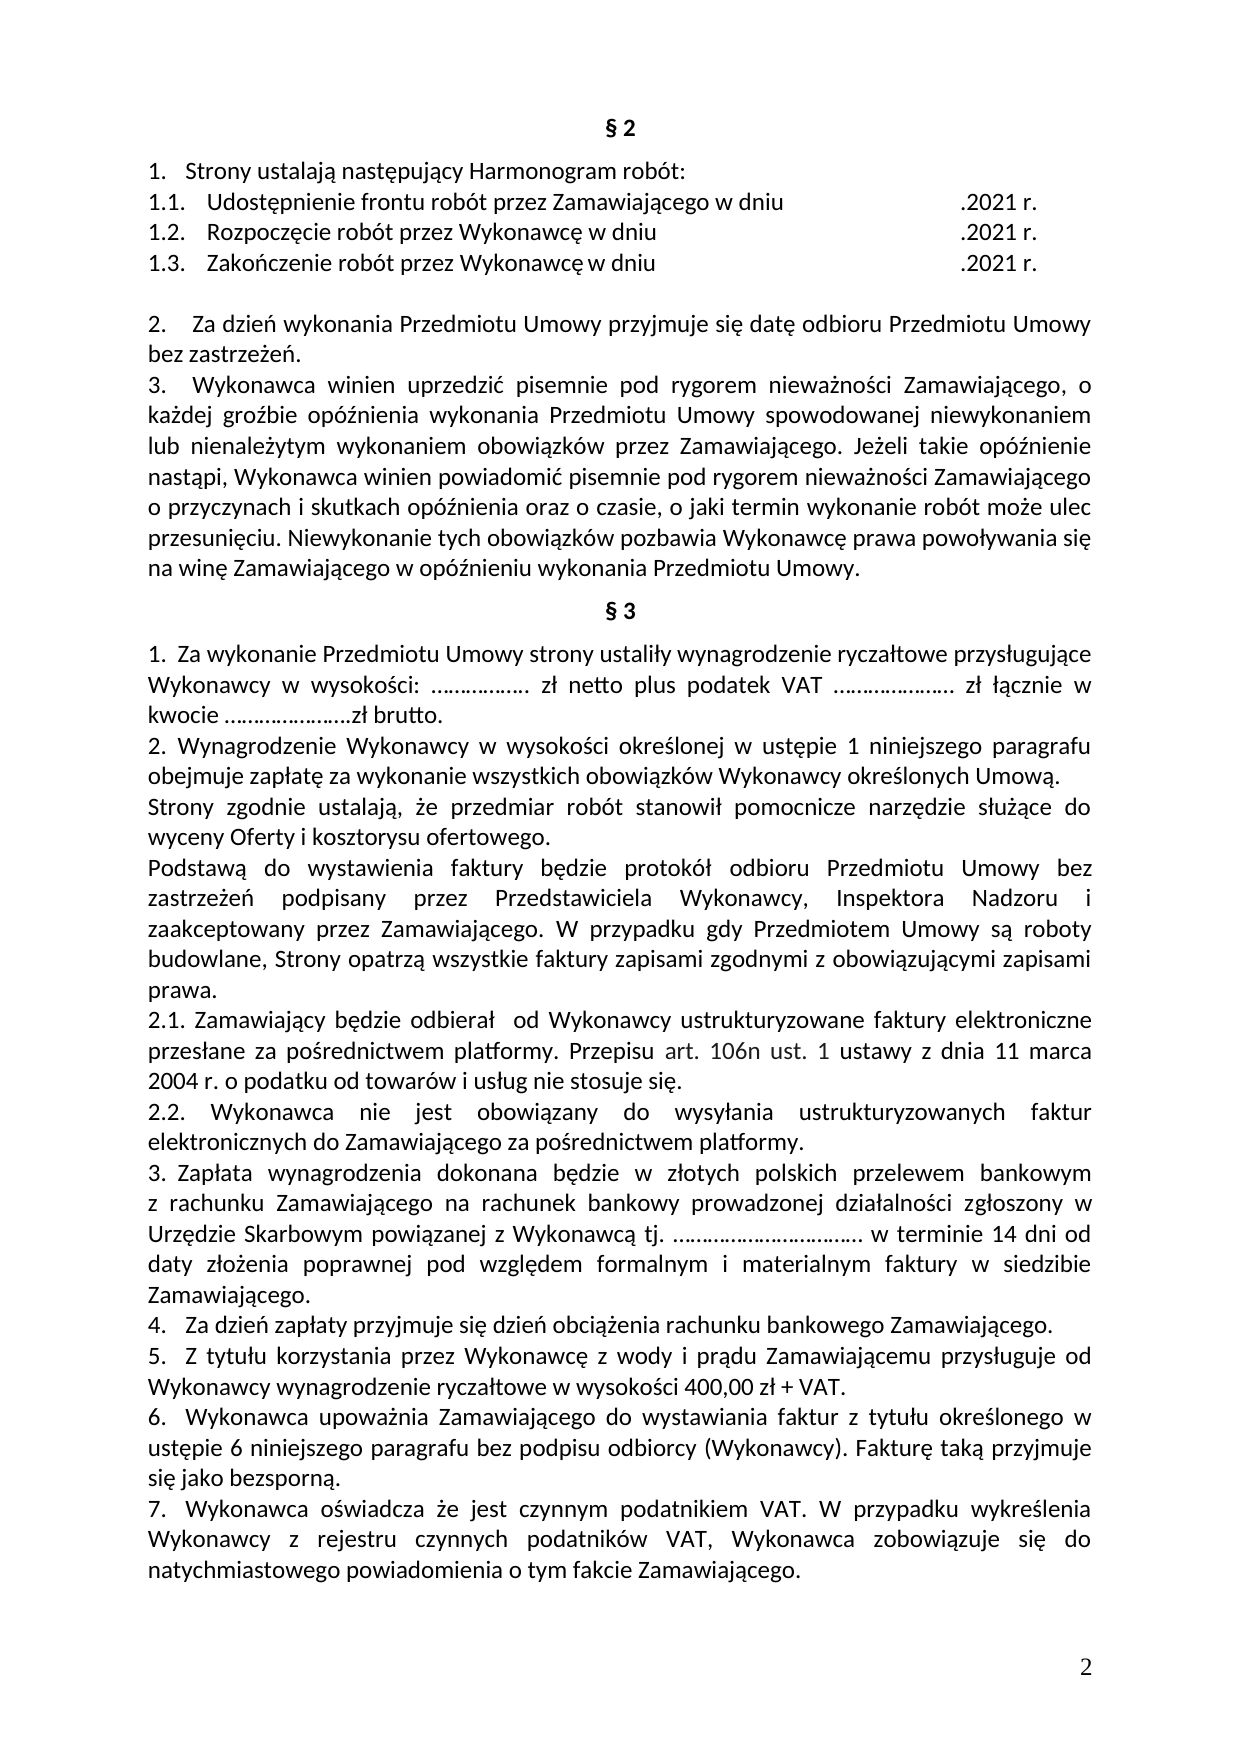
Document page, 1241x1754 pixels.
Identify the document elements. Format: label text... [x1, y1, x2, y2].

text 2.2. Wykonawca nie jest obowiązany do wysyłania ustrukturyzowanych faktur elektronicznych do Zamawiającego za pośrednictwem platformy. [148, 1096, 1093, 1157]
list Udostępnienie frontu robót przez Zamawiającego w dniu .2021 r. [148, 186, 1093, 216]
list Wynagrodzenie Wykonawcy w wysokości określonej w ustępie 1 niniejszego paragrafu obejmuje zapłatę za wykonanie wszystkich obowiązków Wykonawcy określonych Umową. [148, 730, 1093, 791]
text 2.1. Zamawiający będzie odbierał od Wykonawcy ustrukturyzowane faktury elektroniczne przesłane za pośrednictwem platformy. Przepisu art. 106n ust. 1 ustawy z dnia 11 marca 2004 r. o podatku od towarów i usług nie stosuje się. [148, 1004, 1093, 1096]
list Wykonawca upoważnia Zamawiającego do wystawiania faktur z tytułu określonego w ustępie 6 niniejszego paragrafu bez podpisu odbiorcy (Wykonawcy). Fakturę taką przyjmuje się jako bezsporną. [148, 1401, 1093, 1493]
list Zapłata wynagrodzenia dokonana będzie w złotych polskich przelewem bankowym z rachunku Zamawiającego na rachunek bankowy prowadzonej działalności zgłoszony w Urzędzie Skarbowym powiązanej z Wykonawcą tj. …………………………… w terminie 14 dni od daty złożenia poprawnej pod względem formalnym i materialnym faktury w siedzibie Zamawiającego. [148, 1157, 1093, 1310]
list Wykonawca oświadcza że jest czynnym podatnikiem VAT. W przypadku wykreślenia Wykonawcy z rejestru czynnych podatników VAT, Wykonawca zobowiązuje się do natychmiastowego powiadomienia o tym fakcie Zamawiającego. [148, 1493, 1093, 1584]
list Za wykonanie Przedmiotu Umowy strony ustaliły wynagrodzenie ryczałtowe przysługujące Wykonawcy w wysokości: …………….. zł netto plus podatek VAT ………………… zł łącznie w kwocie ………………….zł brutto. [148, 638, 1093, 730]
text Podstawą do wystawienia faktury będzie protokół odbioru Przedmiotu Umowy bez zastrzeżeń podpisany przez Przedstawiciela Wykonawcy, Inspektora Nadzoru i zaakceptowany przez Zamawiającego. W przypadku gdy Przedmiotem Umowy są roboty budowlane, Strony opatrzą wszystkie faktury zapisami zgodnymi z obowiązującymi zapisami prawa. [148, 852, 1093, 1004]
list Z tytułu korzystania przez Wykonawcę z wody i prądu Zamawiającemu przysługuje od Wykonawcy wynagrodzenie ryczałtowe w wysokości 400,00 zł + VAT. [148, 1340, 1093, 1401]
text § 2 [148, 112, 1093, 143]
list Strony ustalają następujący Harmonogram robót: [148, 155, 1093, 186]
list Rozpoczęcie robót przez Wykonawcę w dniu .2021 r. [148, 216, 1093, 247]
list Za dzień wykonania Przedmiotu Umowy przyjmuje się datę odbioru Przedmiotu Umowy bez zastrzeżeń. [148, 308, 1093, 369]
list Za dzień zapłaty przyjmuje się dzień obciążenia rachunku bankowego Zamawiającego. [148, 1310, 1093, 1340]
text Strony zgodnie ustalają, że przedmiar robót stanowił pomocnicze narzędzie służące do wyceny Oferty i kosztorysu ofertowego. [148, 791, 1093, 852]
list Zakończenie robót przez Wykonawcę w dniu .2021 r. [148, 247, 1093, 277]
text § 3 [148, 595, 1093, 626]
list Wykonawca winien uprzedzić pisemnie pod rygorem nieważności Zamawiającego, o każdej groźbie opóźnienia wykonania Przedmiotu Umowy spowodowanej niewykonaniem lub nienależytym wykonaniem obowiązków przez Zamawiającego. Jeżeli takie opóźnienie nastąpi, Wykonawca winien powiadomić pisemnie pod rygorem nieważności Zamawiającego o przyczynach i skutkach opóźnienia oraz o czasie, o jaki termin wykonanie robót może ulec przesunięciu. Niewykonanie tych obowiązków pozbawia Wykonawcę prawa powoływania się na winę Zamawiającego w opóźnieniu wykonania Przedmiotu Umowy. [148, 369, 1093, 583]
